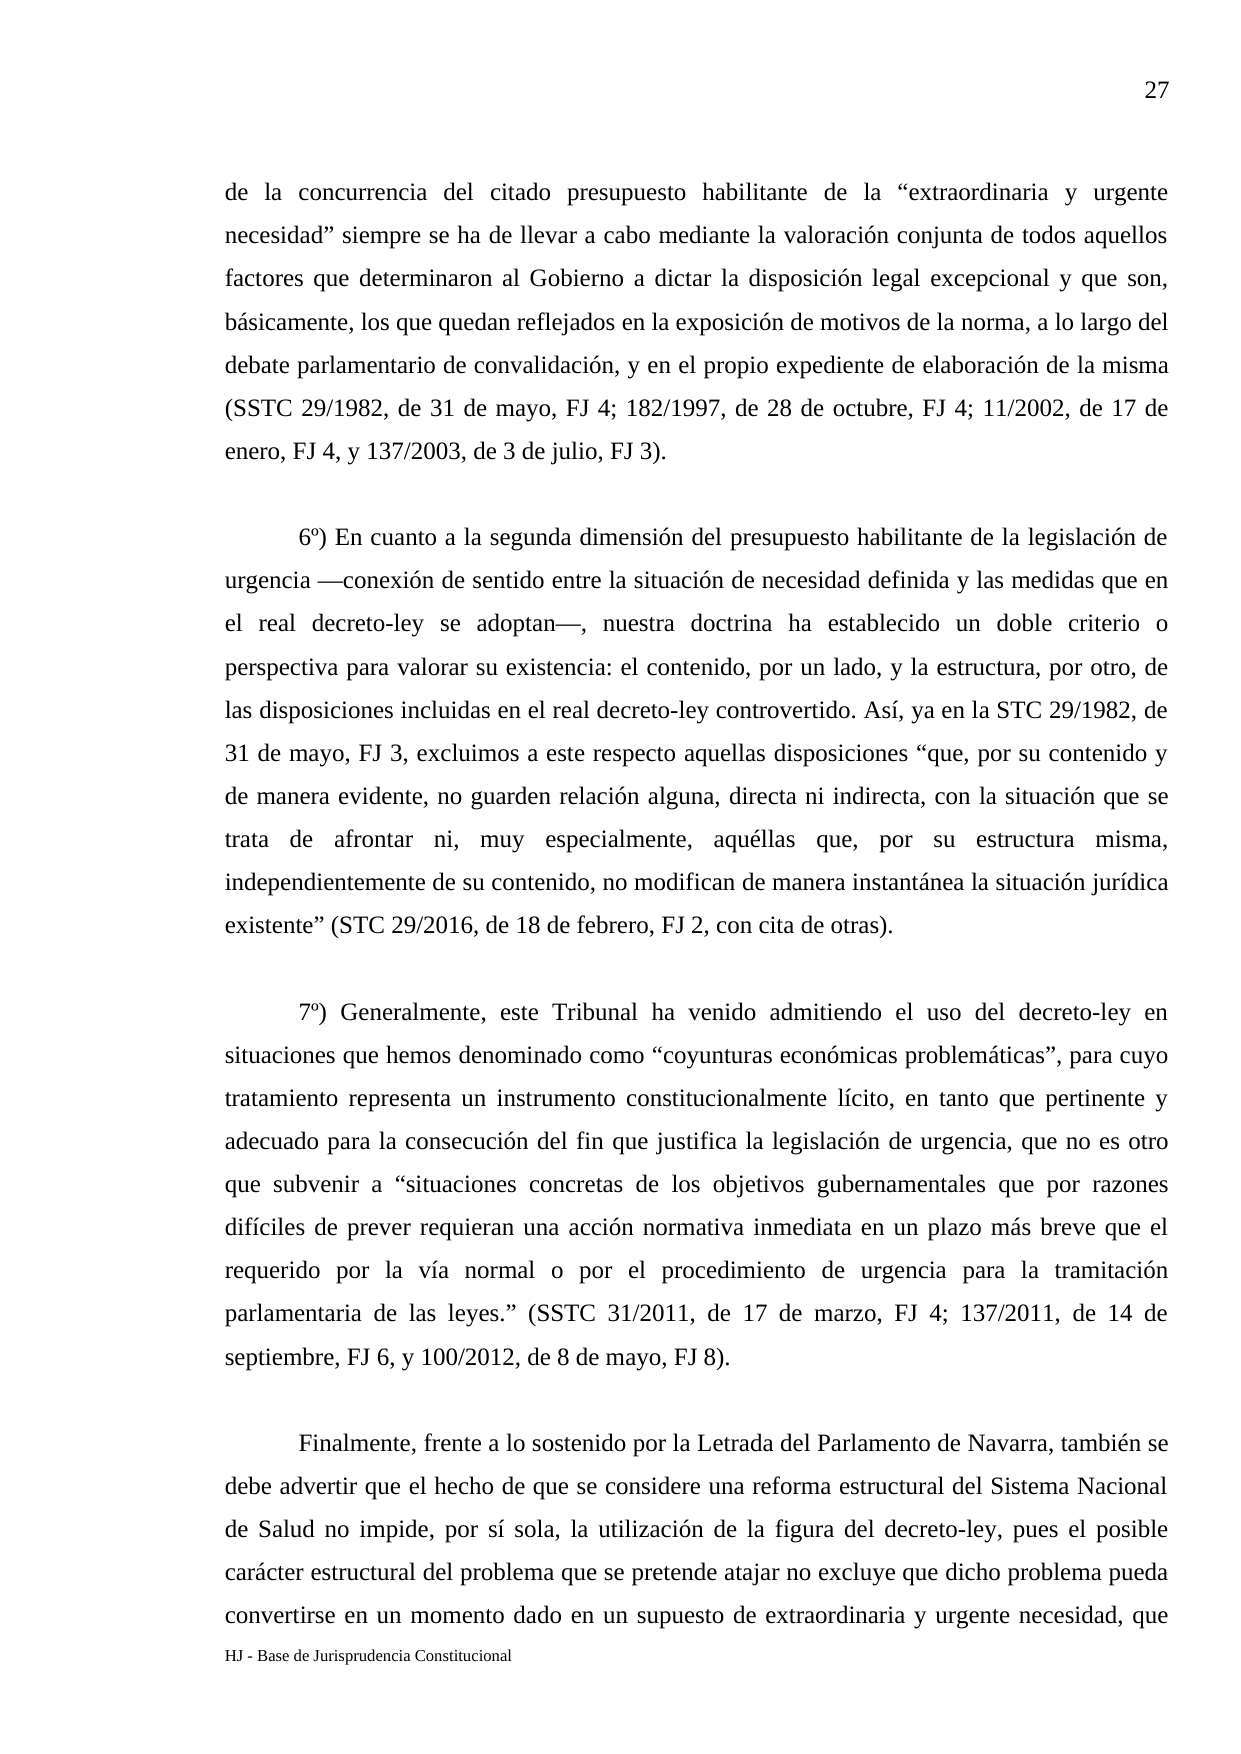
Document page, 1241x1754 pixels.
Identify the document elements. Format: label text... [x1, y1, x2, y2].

text 7º) Generalmente, este Tribunal ha venido admitiendo el uso del decreto-ley en situaciones que hemos denominado como “coyunturas económicas problemáticas”, para cuyo tratamiento representa un instrumento constitucionalmente lícito, en tanto que pertinente y adecuado para la consecución del fin que justifica la legislación de urgencia, que no es otro que subvenir a “situaciones concretas de los objetivos gubernamentales que por razones difíciles de prever requieran una acción normativa inmediata en un plazo más breve que el requerido por la vía normal o por el procedimiento de urgencia para la tramitación parlamentaria de las leyes.” (SSTC 31/2011, de 17 de marzo, FJ 4; 137/2011, de 14 de septiembre, FJ 6, y 100/2012, de 8 de mayo, FJ 8). [224, 997, 1169, 1370]
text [224, 1428, 1169, 1629]
text 6º) En cuanto a la segunda dimensión del presupuesto habilitante de la legislación de urgencia —conexión de sentido entre la situación de necesidad definida y las medidas que en el real decreto-ley se adoptan—, nuestra doctrina ha establecido un doble criterio o perspectiva para valorar su existencia: el contenido, por un lado, y la estructura, por otro, de las disposiciones incluidas en el real decreto-ley controvertido. Así, ya en la STC 29/1982, de 31 de mayo, FJ 3, excluimos a este respecto aquellas disposiciones “que, por su contenido y de manera evidente, no guarden relación alguna, directa ni indirecta, con la situación que se trata de afrontar ni, muy especialmente, aquéllas que, por su estructura misma, independientemente de su contenido, no modifican de manera instantánea la situación jurídica existente” (STC 29/2016, de 18 de febrero, FJ 2, con cita de otras). [224, 522, 1169, 939]
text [224, 177, 1169, 465]
